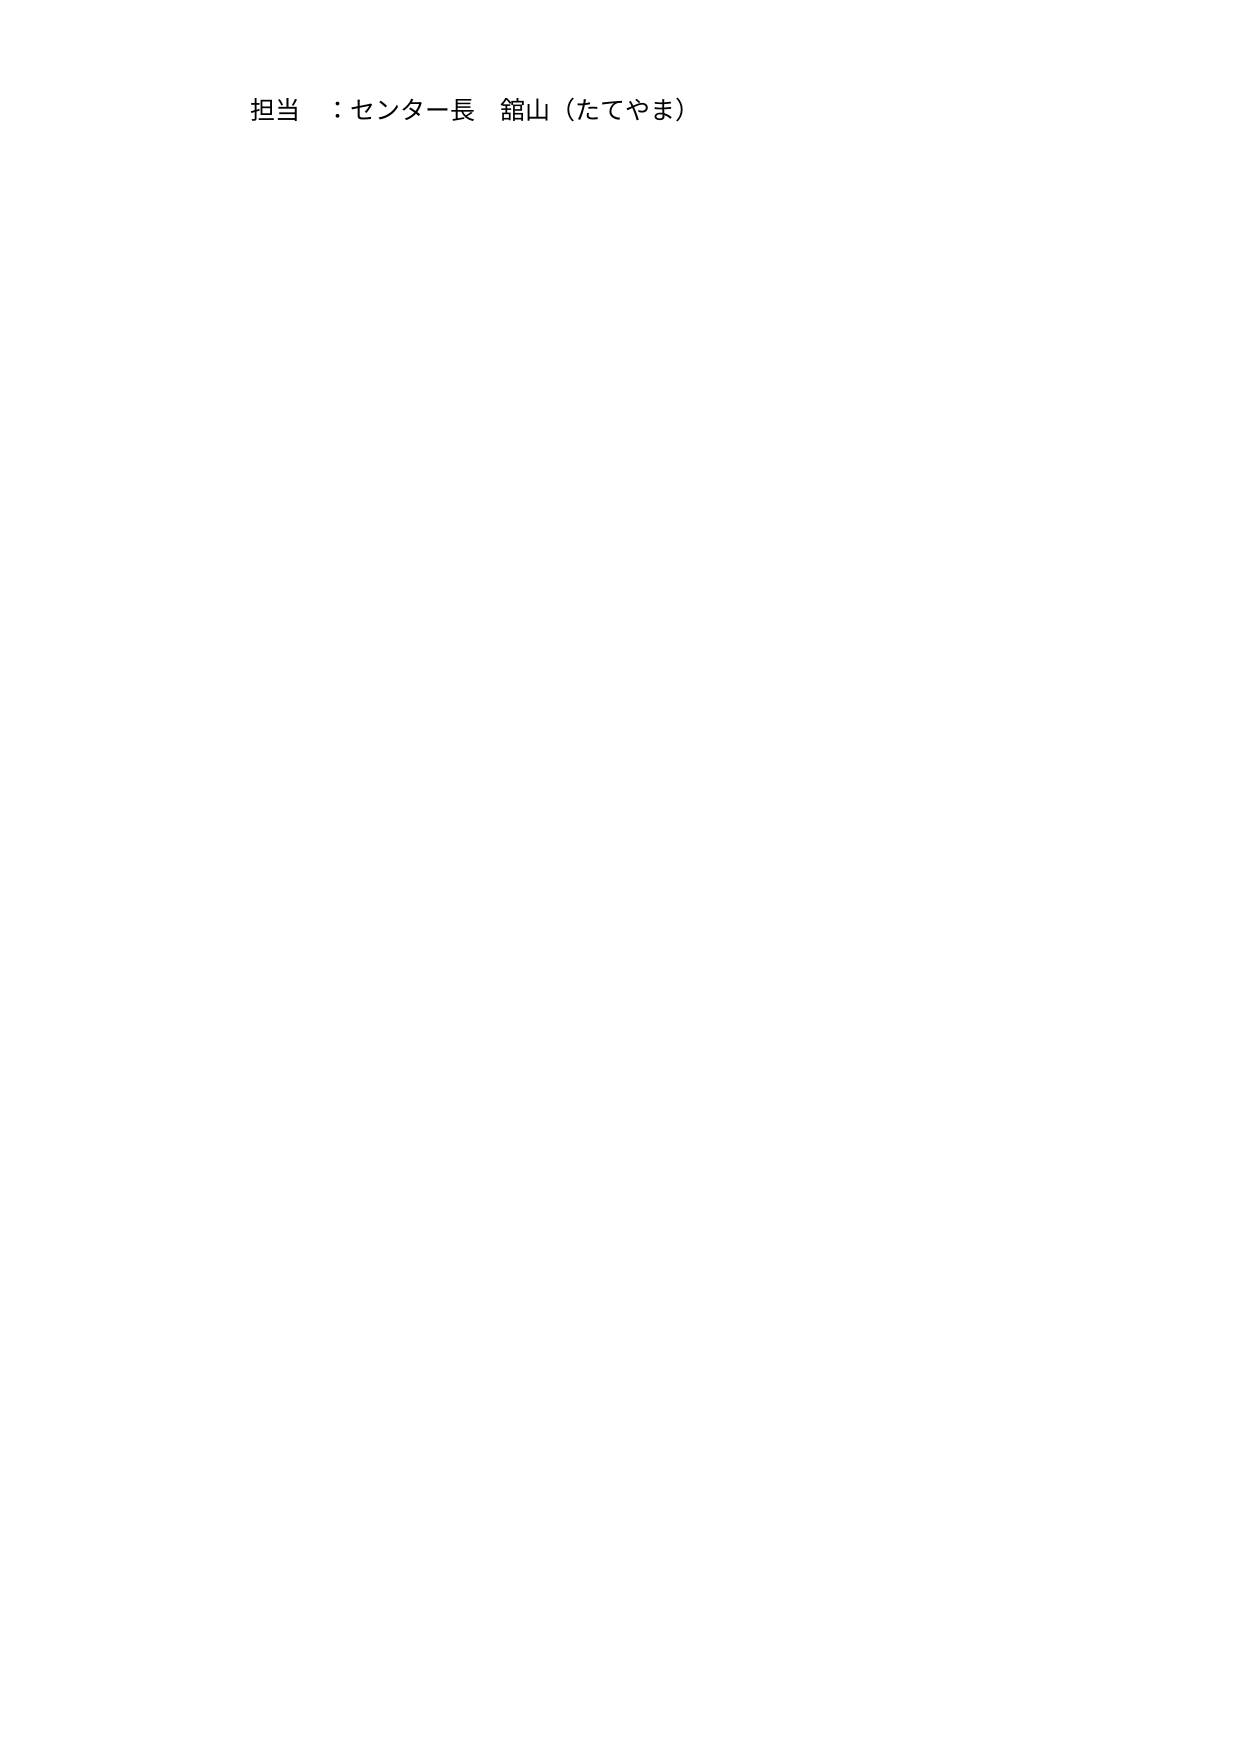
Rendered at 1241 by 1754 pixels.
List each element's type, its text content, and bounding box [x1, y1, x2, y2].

text 担当 ：センター長 舘山（たてやま） [75, 89, 1165, 127]
